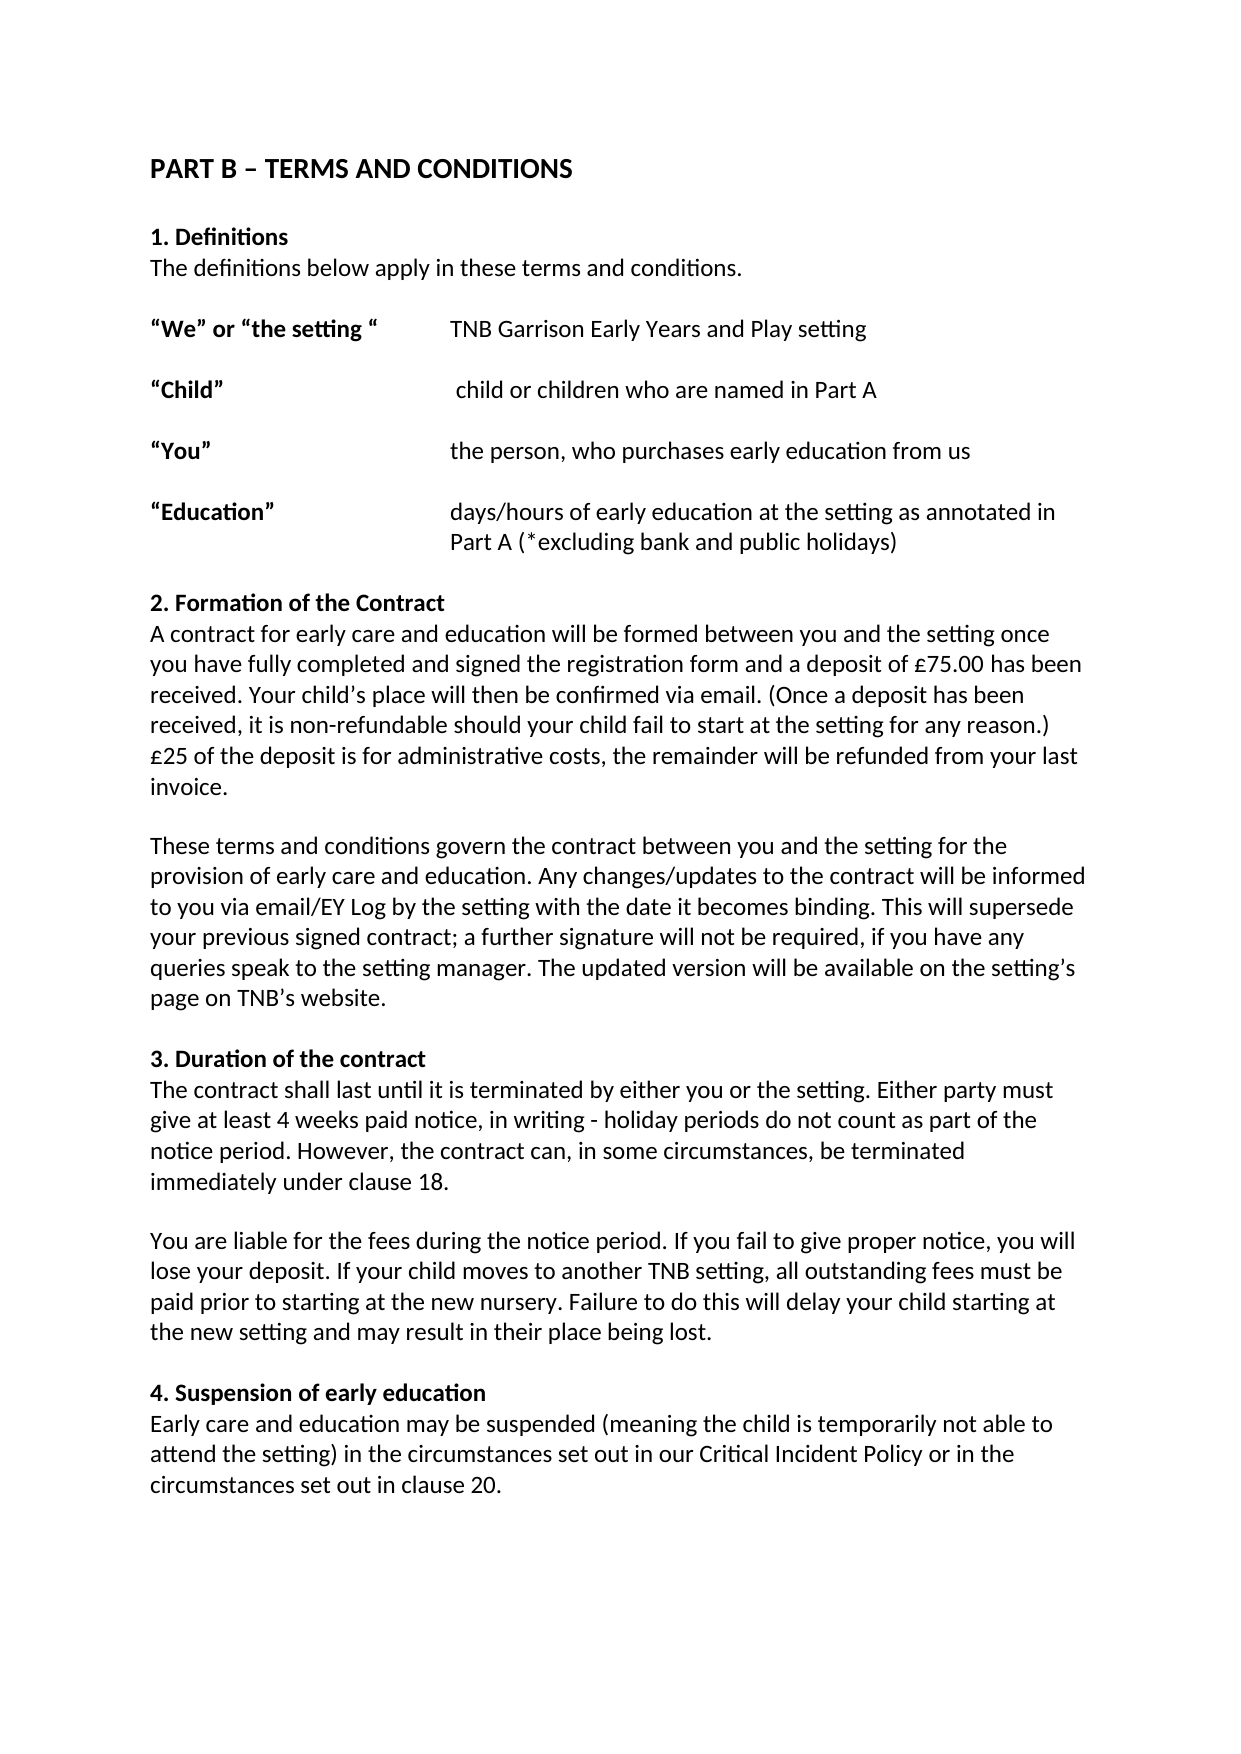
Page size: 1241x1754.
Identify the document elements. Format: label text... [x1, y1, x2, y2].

text The definitions below apply in these terms and conditions. [150, 252, 1090, 282]
text 3. Duration of the contract [150, 1043, 1090, 1074]
text These terms and conditions govern the contract between you and the setting for the provision of early care and education. Any changes/updates to the contract will be informed to you via email/EY Log by the setting with the date it becomes binding. This will supersede your previous signed contract; a further signature will not be required, if you have any queries speak to the setting manager. The updated version will be available on the setting’s page on TNB’s website. [150, 830, 1090, 1013]
text PART B – TERMS AND CONDITIONS [150, 150, 1090, 186]
text The contract shall last until it is terminated by either you or the setting. Either party must give at least 4 weeks paid notice, in writing - holiday periods do not count as part of the notice period. However, the contract can, in some circumstances, be terminated immediately under clause 18. [150, 1074, 1090, 1196]
text You are liable for the fees during the notice period. If you fail to give proper notice, you will lose your deposit. If your child moves to another TNB setting, all outstanding fees must be paid prior to starting at the new nursery. Failure to do this will delay your child starting at the new setting and may result in their place being lost. [150, 1225, 1090, 1347]
text “You” the person, who purchases early education from us [150, 435, 1090, 465]
text Early care and education may be suspended (meaning the child is temporarily not able to attend the setting) in the circumstances set out in our Critical Incident Policy or in the circumstances set out in clause 20. [150, 1408, 1090, 1499]
text “Child” child or children who are named in Part A [150, 374, 1090, 404]
text 4. Suspension of early education [150, 1377, 1090, 1408]
text A contract for early care and education will be formed between you and the setting once you have fully completed and signed the registration form and a deposit of £75.00 has been received. Your child’s place will then be confirmed via email. (Once a deposit has been received, it is non-refundable should your child fail to start at the setting for any reason.) £25 of the deposit is for administrative costs, the remainder will be refunded from your last invoice. [150, 618, 1090, 801]
text “We” or “the setting “ TNB Garrison Early Years and Play setting [150, 313, 1090, 343]
text Part A (*excluding bank and public holidays) [450, 526, 1090, 557]
text 1. Definitions [150, 221, 1090, 252]
text “Education” days/hours of early education at the setting as annotated in [150, 496, 1090, 526]
text 2. Formation of the Contract [150, 587, 1090, 618]
